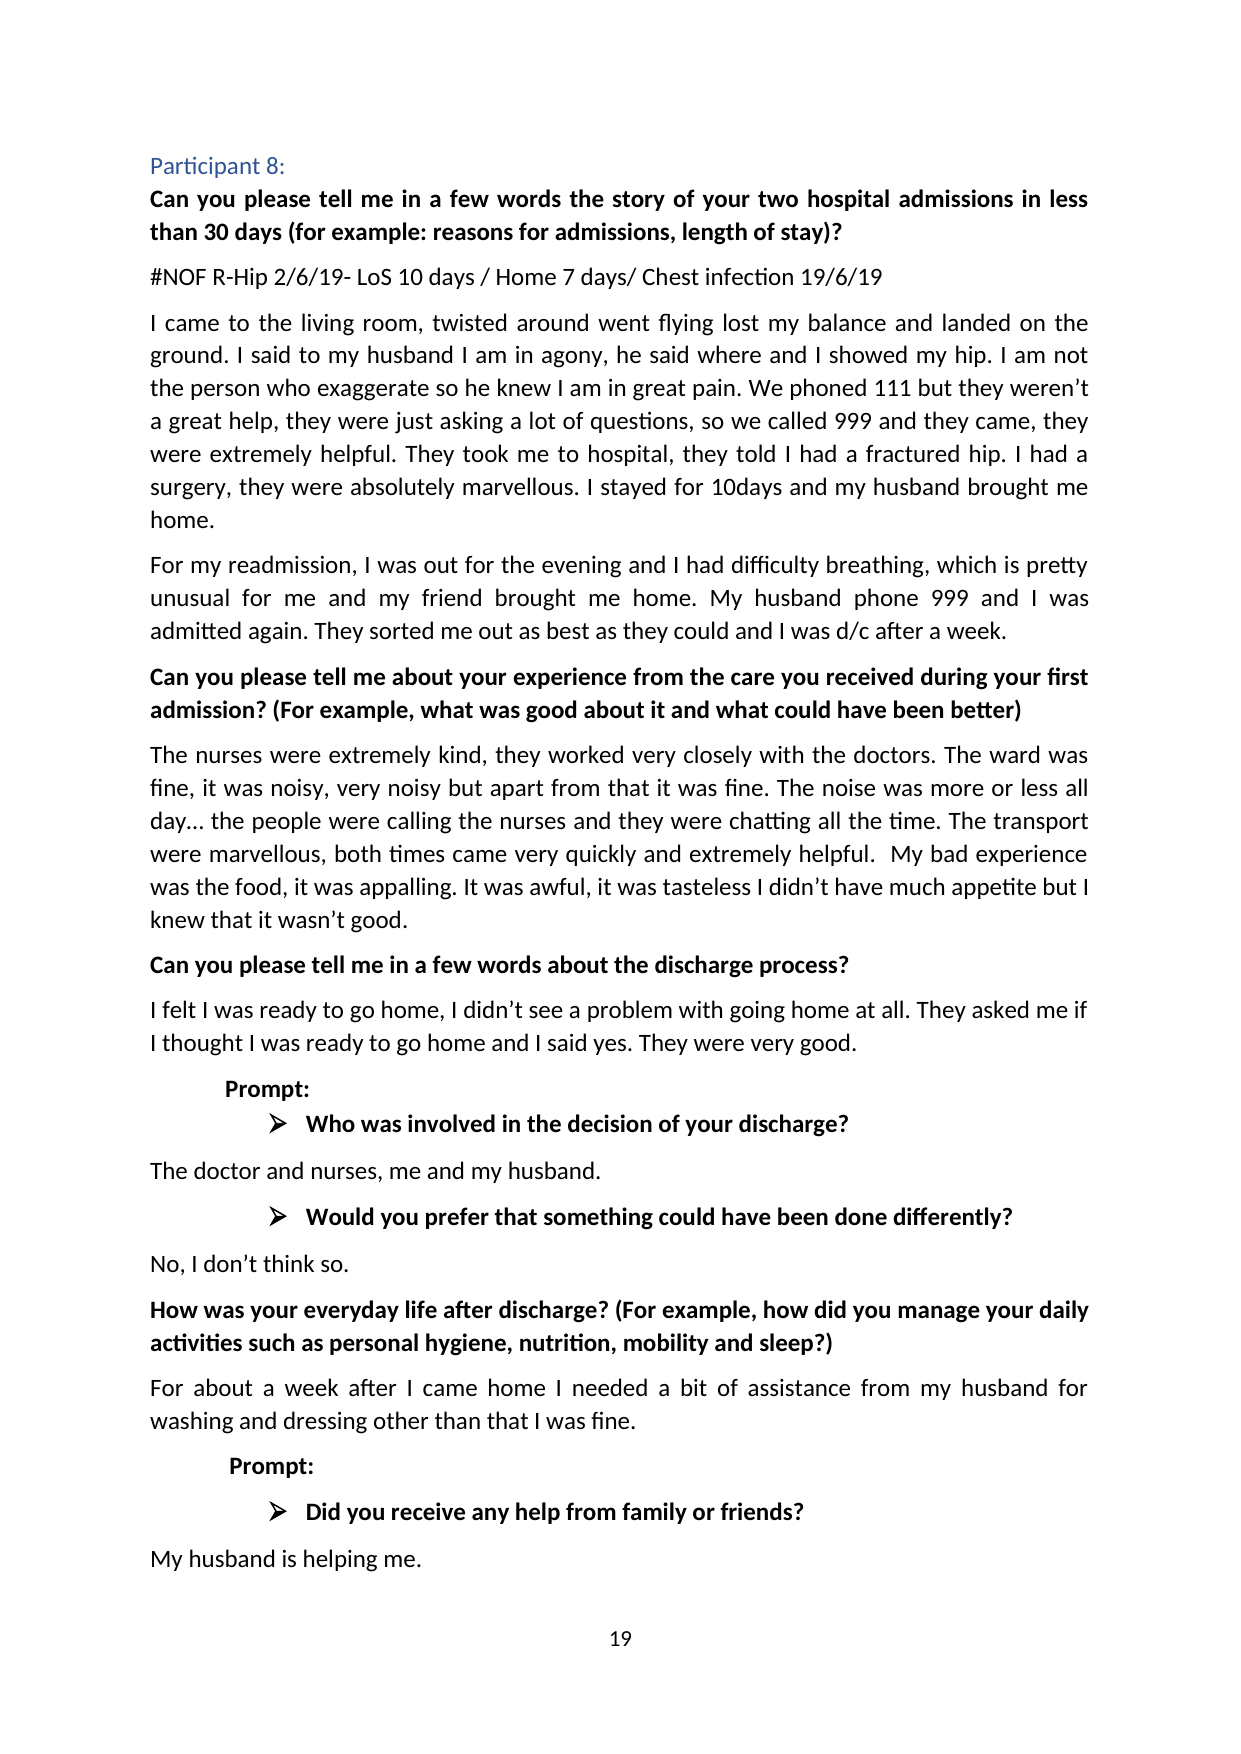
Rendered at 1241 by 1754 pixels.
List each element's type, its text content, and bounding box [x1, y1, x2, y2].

text For about a week after I came home I needed a bit of assistance from my husband for washing and dressing other than that I was fine. [150, 1372, 1090, 1436]
text Can you please tell me in a few words about the discharge process? [150, 949, 1090, 980]
list Prompt: [225, 1073, 1090, 1103]
text For my readmission, I was out for the evening and I had difficulty breathing, which is pretty unusual for me and my friend brought me home. My husband phone 999 and I was admitted again. They sorted me out as best as they could and I was d/c after a week. [150, 549, 1090, 646]
text Can you please tell me in a few words the story of your two hospital admissions in less than 30 days (for example: reasons for admissions, length of stay)? [150, 183, 1090, 246]
list Did you receive any help from family or friends? [268, 1496, 1090, 1526]
text Can you please tell me about your experience from the care you received during your first admission? (For example, what was good about it and what could have been better) [150, 661, 1090, 724]
text The nurses were extremely kind, they worked very closely with the doctors. The ward was fine, it was noisy, very noisy but apart from that it was fine. The noise was more or less all day… the people were calling the nurses and they were chatting all the time. The transport were marvellous, both times came very quickly and extremely helpful. My bad experience was the food, it was appalling. It was awful, it was tasteless I didn’t have much appetite but I knew that it wasn’t good. [150, 739, 1090, 934]
list Would you prefer that something could have been done differently? [268, 1201, 1090, 1231]
text I felt I was ready to go home, I didn’t see a problem with going home at all. They asked me if I thought I was ready to go home and I said yes. They were very good. [150, 994, 1090, 1058]
subtitle Participant 8: [150, 150, 1090, 181]
text #NOF R-Hip 2/6/19- LoS 10 days / Home 7 days/ Chest infection 19/6/19 [150, 261, 1090, 292]
text Prompt: [150, 1450, 1090, 1481]
list Who was involved in the decision of your discharge? [268, 1108, 1090, 1138]
text How was your everyday life after discharge? (For example, how did you manage your daily activities such as personal hygiene, nutrition, mobility and sleep?) [150, 1294, 1090, 1357]
text I came to the living room, twisted around went flying lost my balance and landed on the ground. I said to my husband I am in agony, he said where and I showed my hip. I am not the person who exaggerate so he knew I am in great pain. We phoned 111 but they weren’t a great help, they were just asking a lot of questions, so we called 999 and they came, they were extremely helpful. They took me to hospital, they told I had a fractured hip. I had a surgery, they were absolutely marvellous. I stayed for 10days and my husband brought me home. [150, 307, 1090, 535]
text No, I don’t think so. [150, 1248, 1090, 1279]
text My husband is helping me. [150, 1543, 1090, 1574]
text The doctor and nurses, me and my husband. [150, 1155, 1090, 1186]
